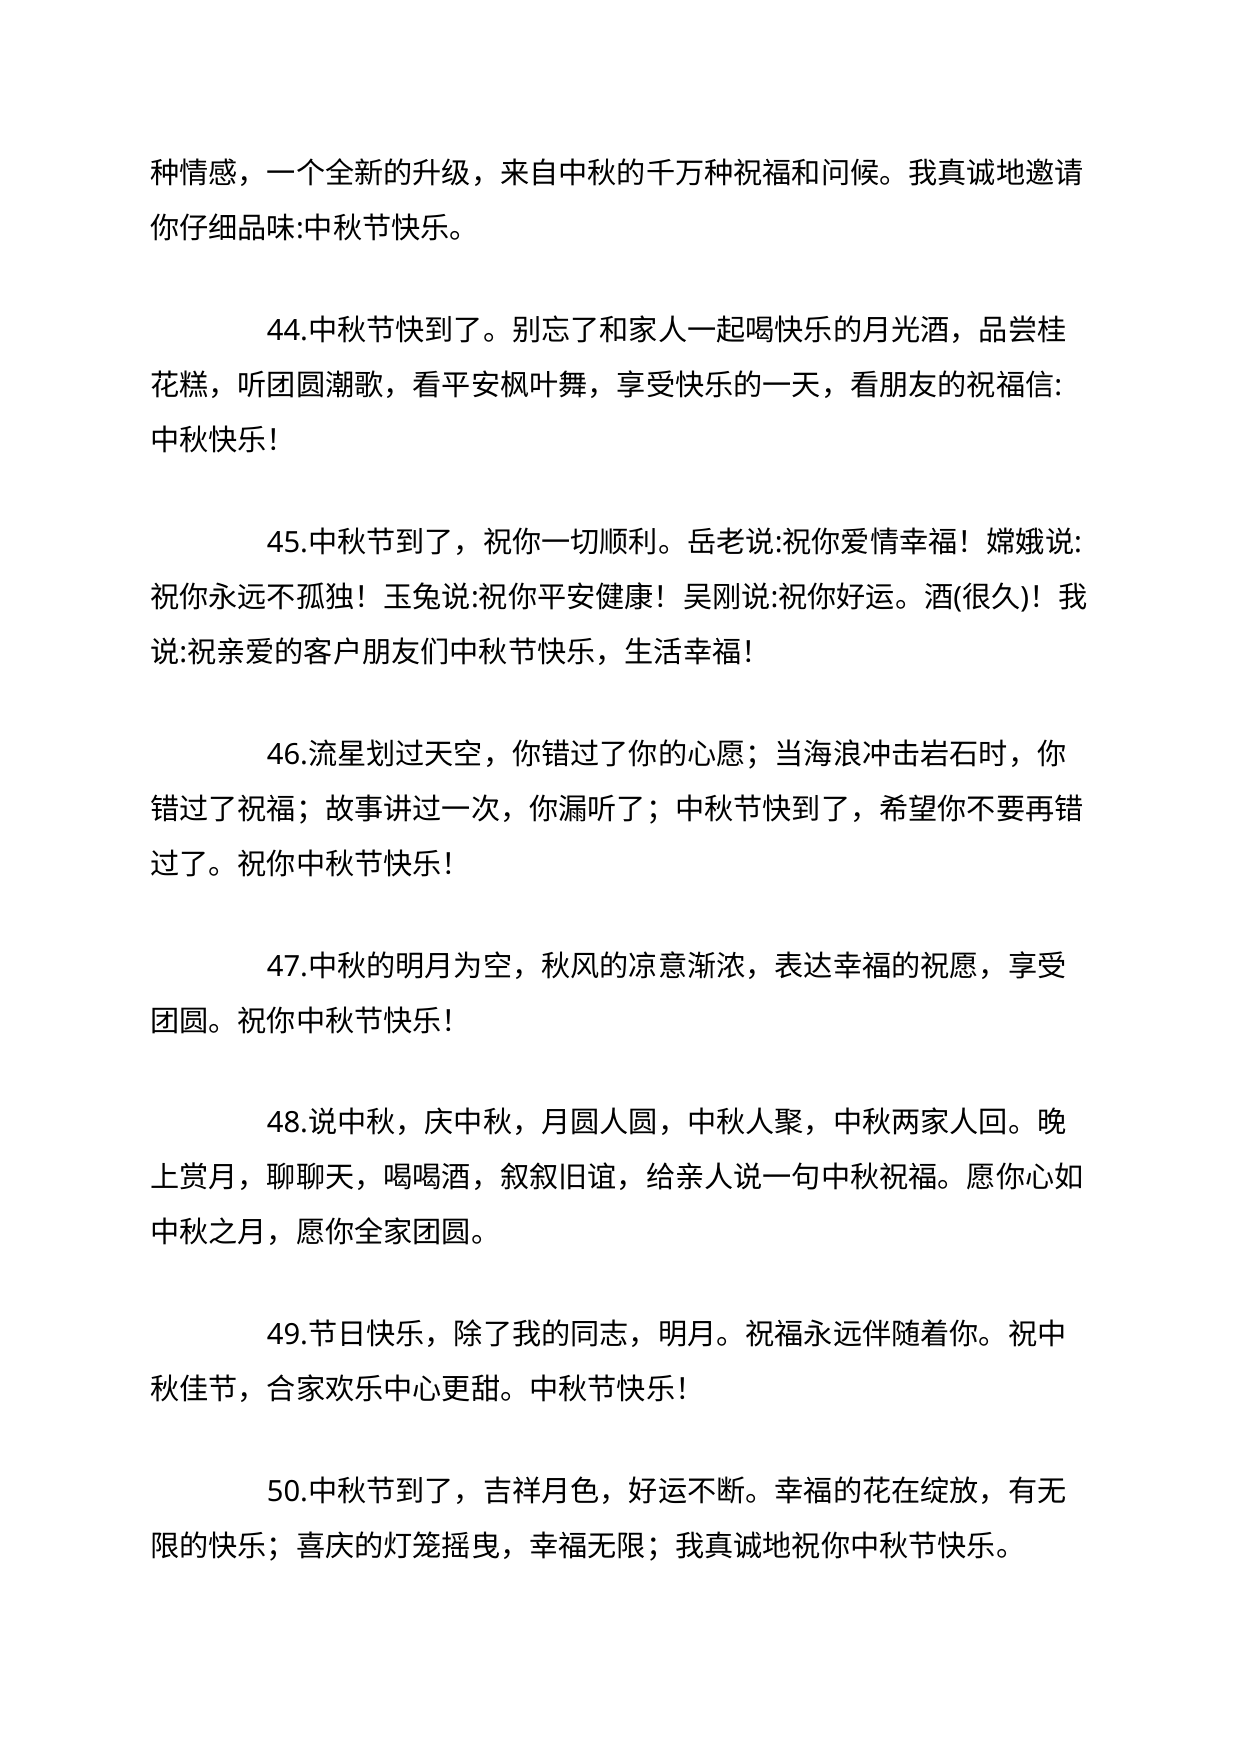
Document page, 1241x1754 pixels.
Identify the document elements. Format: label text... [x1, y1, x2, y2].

text 48.说中秋，庆中秋，月圆人圆，中秋人聚，中秋两家人回。晚上赏月，聊聊天，喝喝酒，叙叙旧谊，给亲人说一句中秋祝福。愿你心如中秋之月，愿你全家团圆。 [150, 1099, 1090, 1251]
text 50.中秋节到了，吉祥月色，好运不断。幸福的花在绽放，有无限的快乐；喜庆的灯笼摇曳，幸福无限；我真诚地祝你中秋节快乐。 [150, 1467, 1090, 1565]
text 45.中秋节到了，祝你一切顺利。岳老说:祝你爱情幸福！嫦娥说:祝你永远不孤独！玉兔说:祝你平安健康！吴刚说:祝你好运。酒(很久)！我说:祝亲爱的客户朋友们中秋节快乐，生活幸福！ [150, 519, 1090, 671]
text 49.节日快乐，除了我的同志，明月。祝福永远伴随着你。祝中秋佳节，合家欢乐中心更甜。中秋节快乐！ [150, 1311, 1090, 1408]
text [150, 150, 1090, 247]
text 44.中秋节快到了。别忘了和家人一起喝快乐的月光酒，品尝桂花糕，听团圆潮歌，看平安枫叶舞，享受快乐的一天，看朋友的祝福信:中秋快乐！ [150, 307, 1090, 459]
text 47.中秋的明月为空，秋风的凉意渐浓，表达幸福的祝愿，享受团圆。祝你中秋节快乐！ [150, 942, 1090, 1039]
text 46.流星划过天空，你错过了你的心愿；当海浪冲击岩石时，你错过了祝福；故事讲过一次，你漏听了；中秋节快到了，希望你不要再错过了。祝你中秋节快乐！ [150, 731, 1090, 883]
